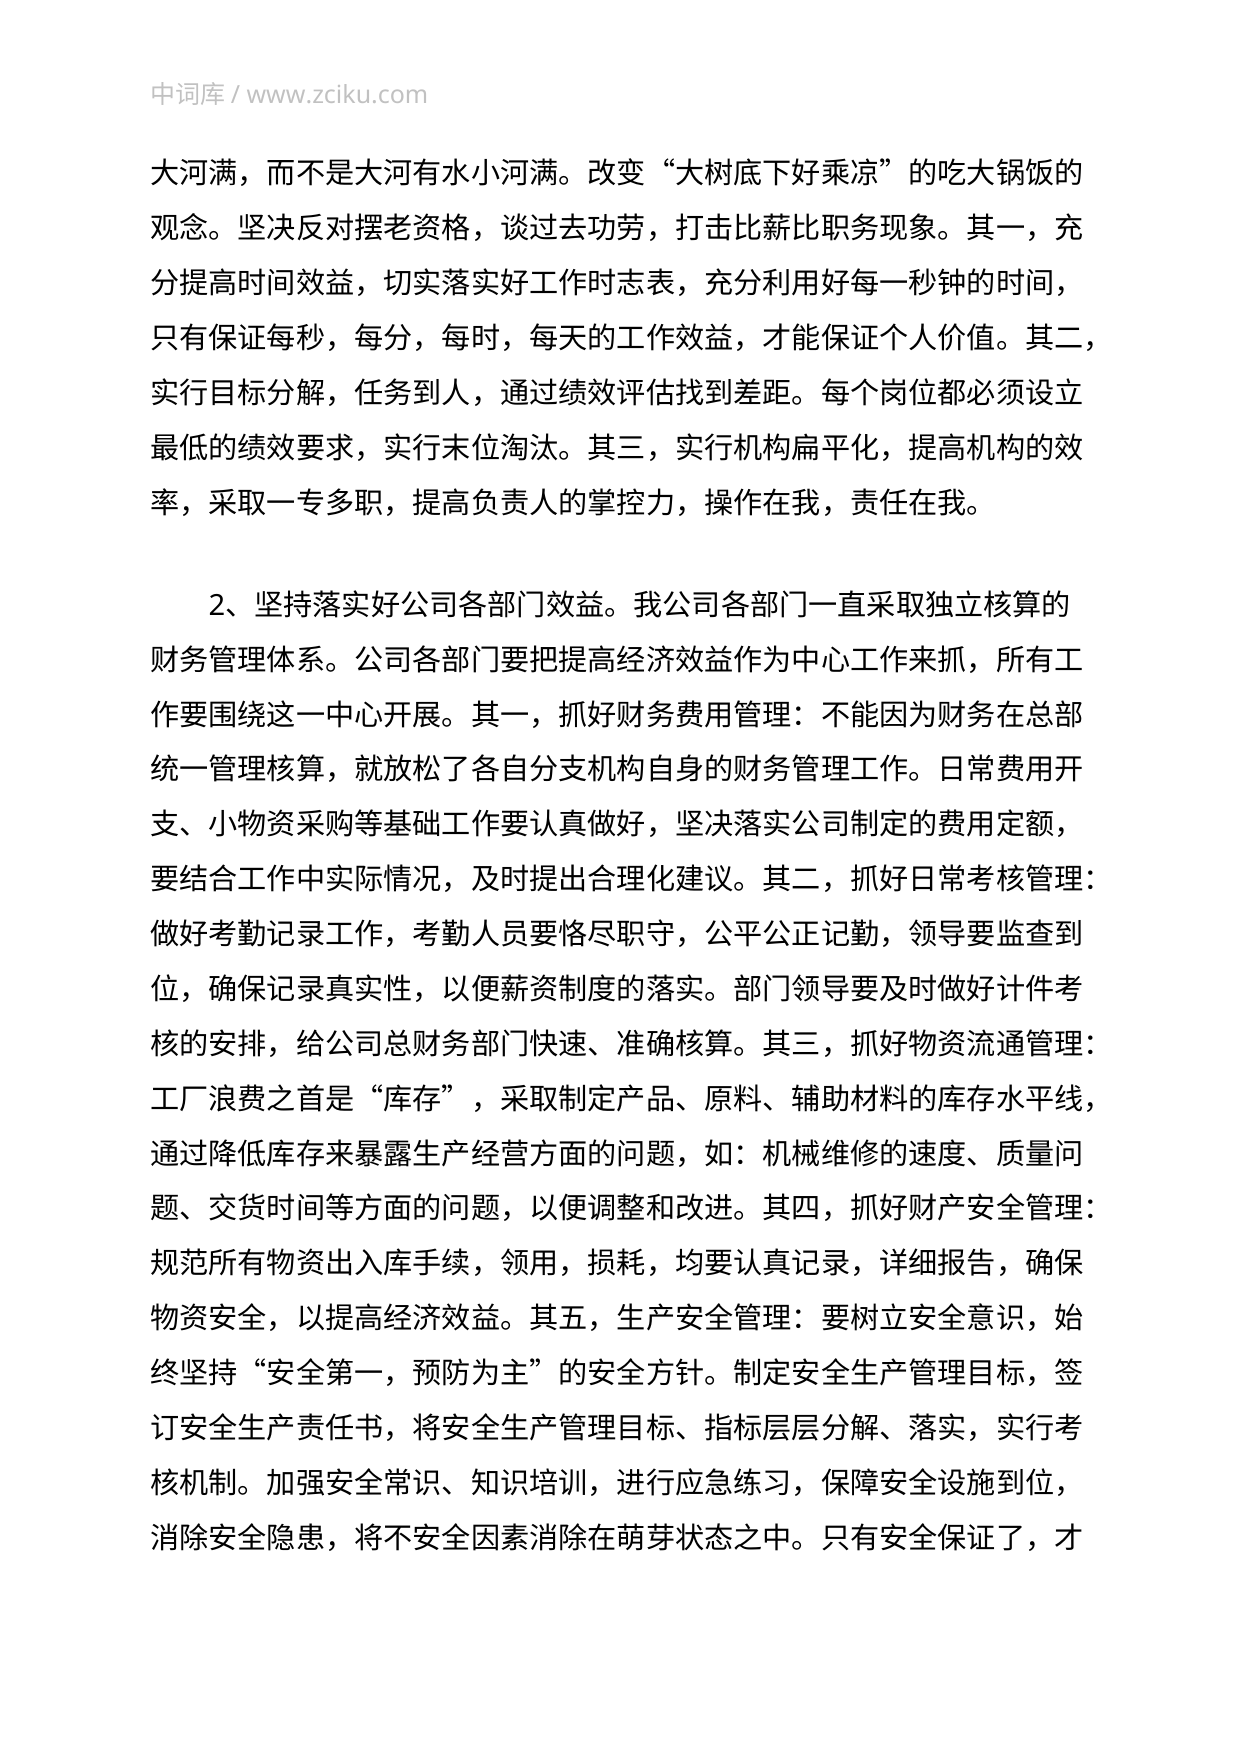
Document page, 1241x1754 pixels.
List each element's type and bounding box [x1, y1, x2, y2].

text [150, 581, 1090, 1557]
text [150, 150, 1090, 522]
